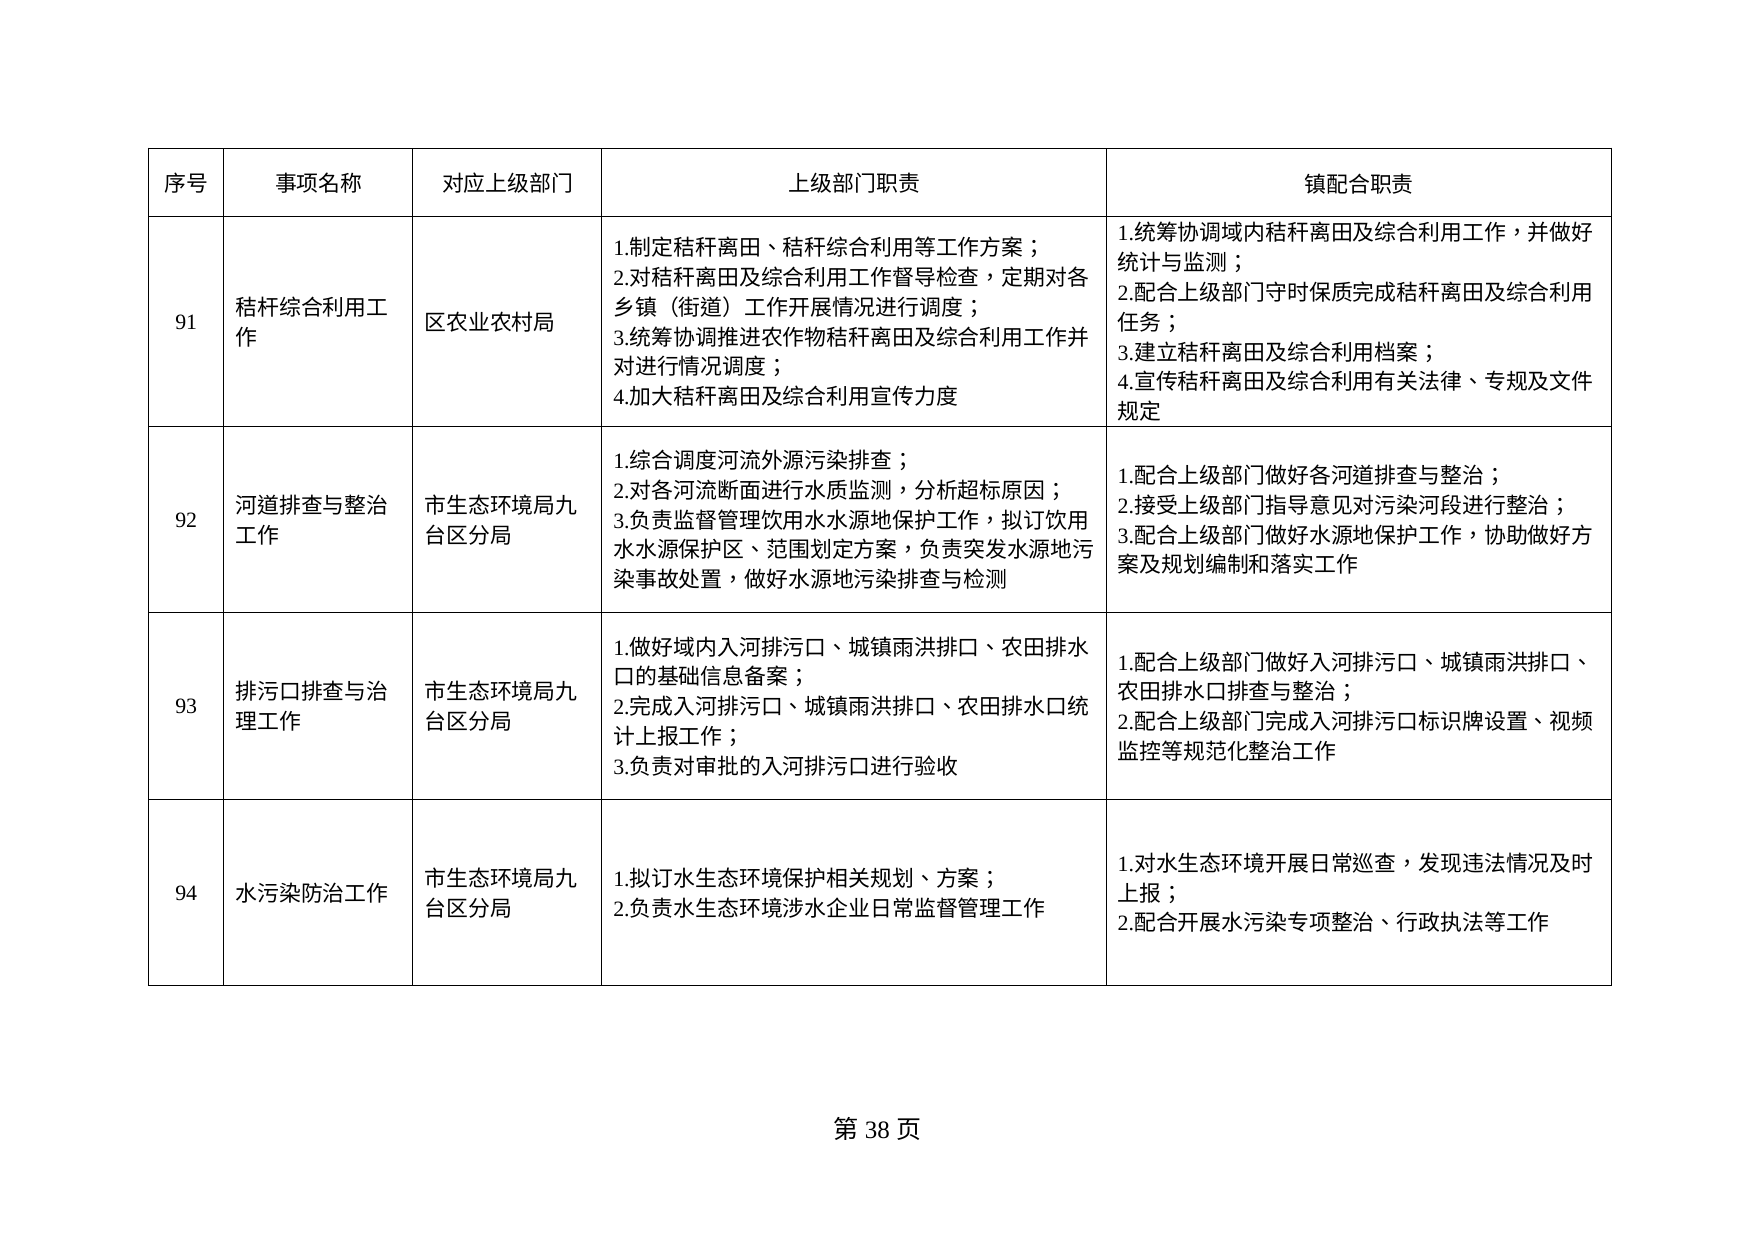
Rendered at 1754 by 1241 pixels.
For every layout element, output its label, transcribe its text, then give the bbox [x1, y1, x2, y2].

table_header 序号 [149, 149, 223, 216]
table_cell 河道排查与整治工作 [224, 427, 412, 612]
table_cell 市生态环境局九台区分局 [413, 427, 601, 612]
table_cell 1.对水生态环境开展日常巡查，发现违法情况及时上报； 2.配合开展水污染专项整治、行政执法等工作 [1107, 800, 1611, 985]
table_header 镇配合职责 [1107, 149, 1611, 216]
table_cell 市生态环境局九台区分局 [413, 613, 601, 799]
table_header 上级部门职责 [602, 149, 1106, 216]
table_cell 1.做好域内入河排污口、城镇雨洪排口、农田排水口的基础信息备案； 2.完成入河排污口、城镇雨洪排口、农田排水口统计上报工作； 3.负责对审批的入河排污口进行验收 [602, 613, 1106, 799]
table_cell 1.拟订水生态环境保护相关规划、方案； 2.负责水生态环境涉水企业日常监督管理工作 [602, 800, 1106, 985]
table_cell 94 [149, 800, 223, 985]
table_cell 93 [149, 613, 223, 799]
table_cell 91 [149, 217, 223, 426]
table_cell 水污染防治工作 [224, 800, 412, 985]
table_cell 1.综合调度河流外源污染排查； 2.对各河流断面进行水质监测，分析超标原因； 3.负责监督管理饮用水水源地保护工作，拟订饮用水水源保护区、范围划定方案，负责突发水源地污染事故处置，做好水源地污染排查与检测 [602, 427, 1106, 612]
table_cell 秸杆综合利用工作 [224, 217, 412, 426]
table_cell 区农业农村局 [413, 217, 601, 426]
table_cell 排污口排查与治理工作 [224, 613, 412, 799]
table_header 事项名称 [224, 149, 412, 216]
table_cell 1.统筹协调域内秸秆离田及综合利用工作，并做好统计与监测； 2.配合上级部门守时保质完成秸秆离田及综合利用任务； 3.建立秸秆离田及综合利用档案； 4.宣传秸秆离田及综合利用有关法律、专规及文件规定 [1107, 217, 1611, 426]
table_header 对应上级部门 [413, 149, 601, 216]
table_cell 92 [149, 427, 223, 612]
table_cell 市生态环境局九台区分局 [413, 800, 601, 985]
table_cell 1.配合上级部门做好入河排污口、城镇雨洪排口、农田排水口排查与整治； 2.配合上级部门完成入河排污口标识牌设置、视频监控等规范化整治工作 [1107, 613, 1611, 799]
table_cell 1.制定秸秆离田、秸秆综合利用等工作方案； 2.对秸秆离田及综合利用工作督导检查，定期对各乡镇（街道）工作开展情况进行调度； 3.统筹协调推进农作物秸秆离田及综合利用工作并对进行情况调度； 4.加大秸秆离田及综合利用宣传力度 [602, 217, 1106, 426]
table_cell 1.配合上级部门做好各河道排查与整治； 2.接受上级部门指导意见对污染河段进行整治； 3.配合上级部门做好水源地保护工作，协助做好方案及规划编制和落实工作 [1107, 427, 1611, 612]
